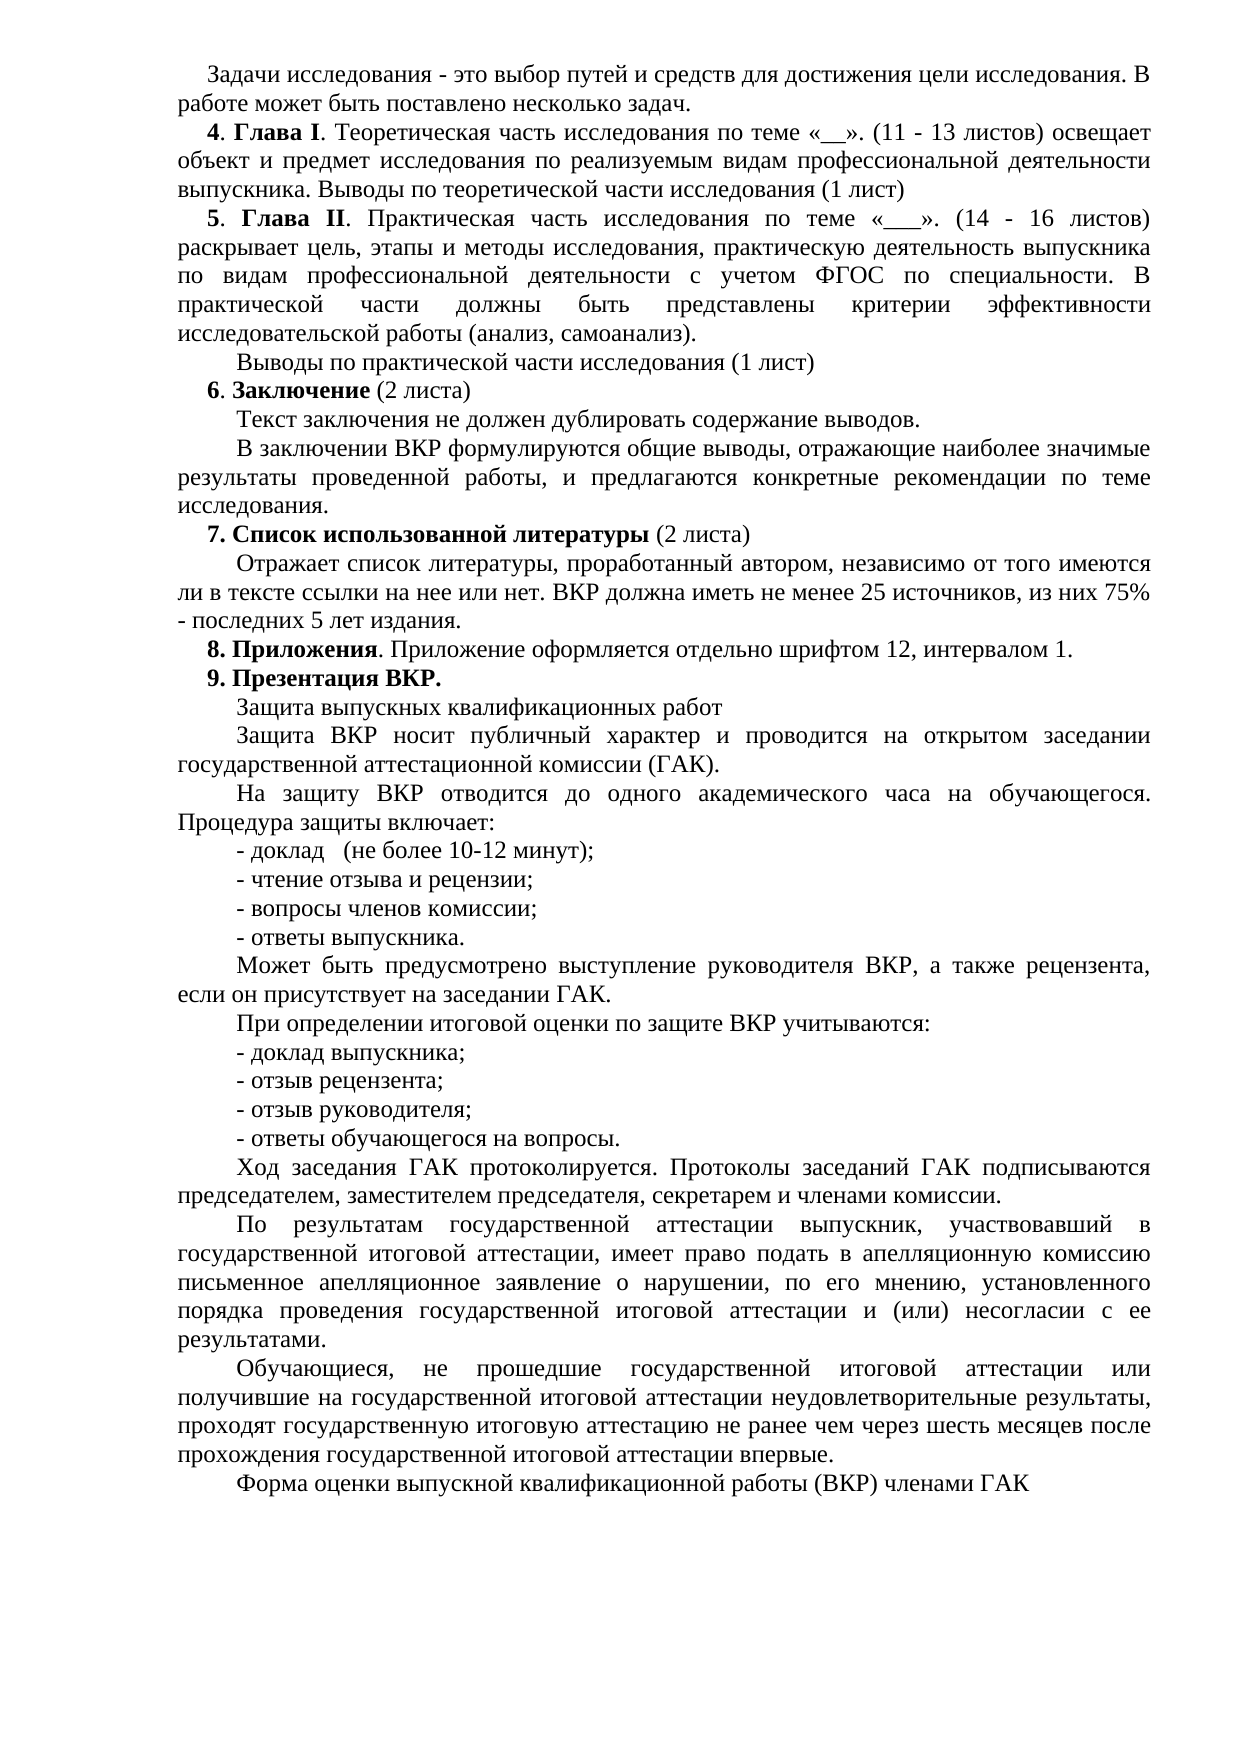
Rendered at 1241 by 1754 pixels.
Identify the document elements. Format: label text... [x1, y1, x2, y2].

text - вопросы членов комиссии; [177, 893, 1152, 922]
text Ход заседания ГАК протоколируется. Протоколы заседаний ГАК подписываются председателем, заместителем председателя, секретарем и членами комиссии. [177, 1152, 1152, 1209]
text - отзыв рецензента; [177, 1065, 1152, 1094]
text Отражает список литературы, проработанный автором, независимо от того имеются ли в тексте ссылки на нее или нет. ВКР должна иметь не менее 25 источников, из них 75% - последних 5 лет издания. [177, 548, 1152, 634]
text Текст заключения не должен дублировать содержание выводов. [177, 404, 1152, 433]
text Выводы по практической части исследования (1 лист) [177, 347, 1152, 375]
text - ответы обучающегося на вопросы. [177, 1123, 1152, 1152]
text 7. Список использованной литературы (2 листа) [177, 519, 1152, 548]
text Форма оценки выпускной квалификационной работы (ВКР) членами ГАК [177, 1468, 1152, 1497]
text Задачи исследования - это выбор путей и средств для достижения цели исследования. В работе может быть поставлено несколько задач. [177, 59, 1152, 117]
text - ответы выпускника. [177, 922, 1152, 950]
text 8. Приложения. Приложение оформляется отдельно шрифтом 12, интервалом 1. [177, 634, 1152, 663]
text 6. Заключение (2 листа) [177, 375, 1152, 404]
text Обучающиеся, не прошедшие государственной итоговой аттестации или получившие на государственной итоговой аттестации неудовлетворительные результаты, проходят государственную итоговую аттестацию не ранее чем через шесть месяцев после прохождения государственной итоговой аттестации впервые. [177, 1353, 1152, 1468]
text Может быть предусмотрено выступление руководителя ВКР, а также рецензента, если он присутствует на заседании ГАК. [177, 950, 1152, 1008]
text 5. Глава II. Практическая часть исследования по теме «___». (14 - 16 листов) раскрывает цель, этапы и методы исследования, практическую деятельность выпускника по видам профессиональной деятельности с учетом ФГОС по специальности. В практической части должны быть представлены критерии эффективности исследовательской работы (анализ, самоанализ). [177, 203, 1152, 347]
text - отзыв руководителя; [177, 1094, 1152, 1123]
text - чтение отзыва и рецензии; [177, 864, 1152, 893]
text 9. Презентация ВКР. [177, 663, 1152, 692]
text Защита ВКР носит публичный характер и проводится на открытом заседании государственной аттестационной комиссии (ГАК). [177, 720, 1152, 778]
text В заключении ВКР формулируются общие выводы, отражающие наиболее значимые результаты проведенной работы, и предлагаются конкретные рекомендации по теме исследования. [177, 433, 1152, 519]
text При определении итоговой оценки по защите ВКР учитываются: [177, 1008, 1152, 1037]
text - доклад (не более 10-12 минут); [177, 835, 1152, 864]
text На защиту ВКР отводится до одного академического часа на обучающегося. Процедура защиты включает: [177, 778, 1152, 835]
text Защита выпускных квалификационных работ [177, 692, 1152, 720]
text 4. Глава I. Теоретическая часть исследования по теме «__». (11 - 13 листов) освещает объект и предмет исследования по реализуемым видам профессиональной деятельности выпускника. Выводы по теоретической части исследования (1 лист) [177, 117, 1152, 203]
text - доклад выпускника; [177, 1037, 1152, 1065]
text По результатам государственной аттестации выпускник, участвовавший в государственной итоговой аттестации, имеет право подать в апелляционную комиссию письменное апелляционное заявление о нарушении, по его мнению, установленного порядка проведения государственной итоговой аттестации и (или) несогласии с ее результатами. [177, 1209, 1152, 1353]
